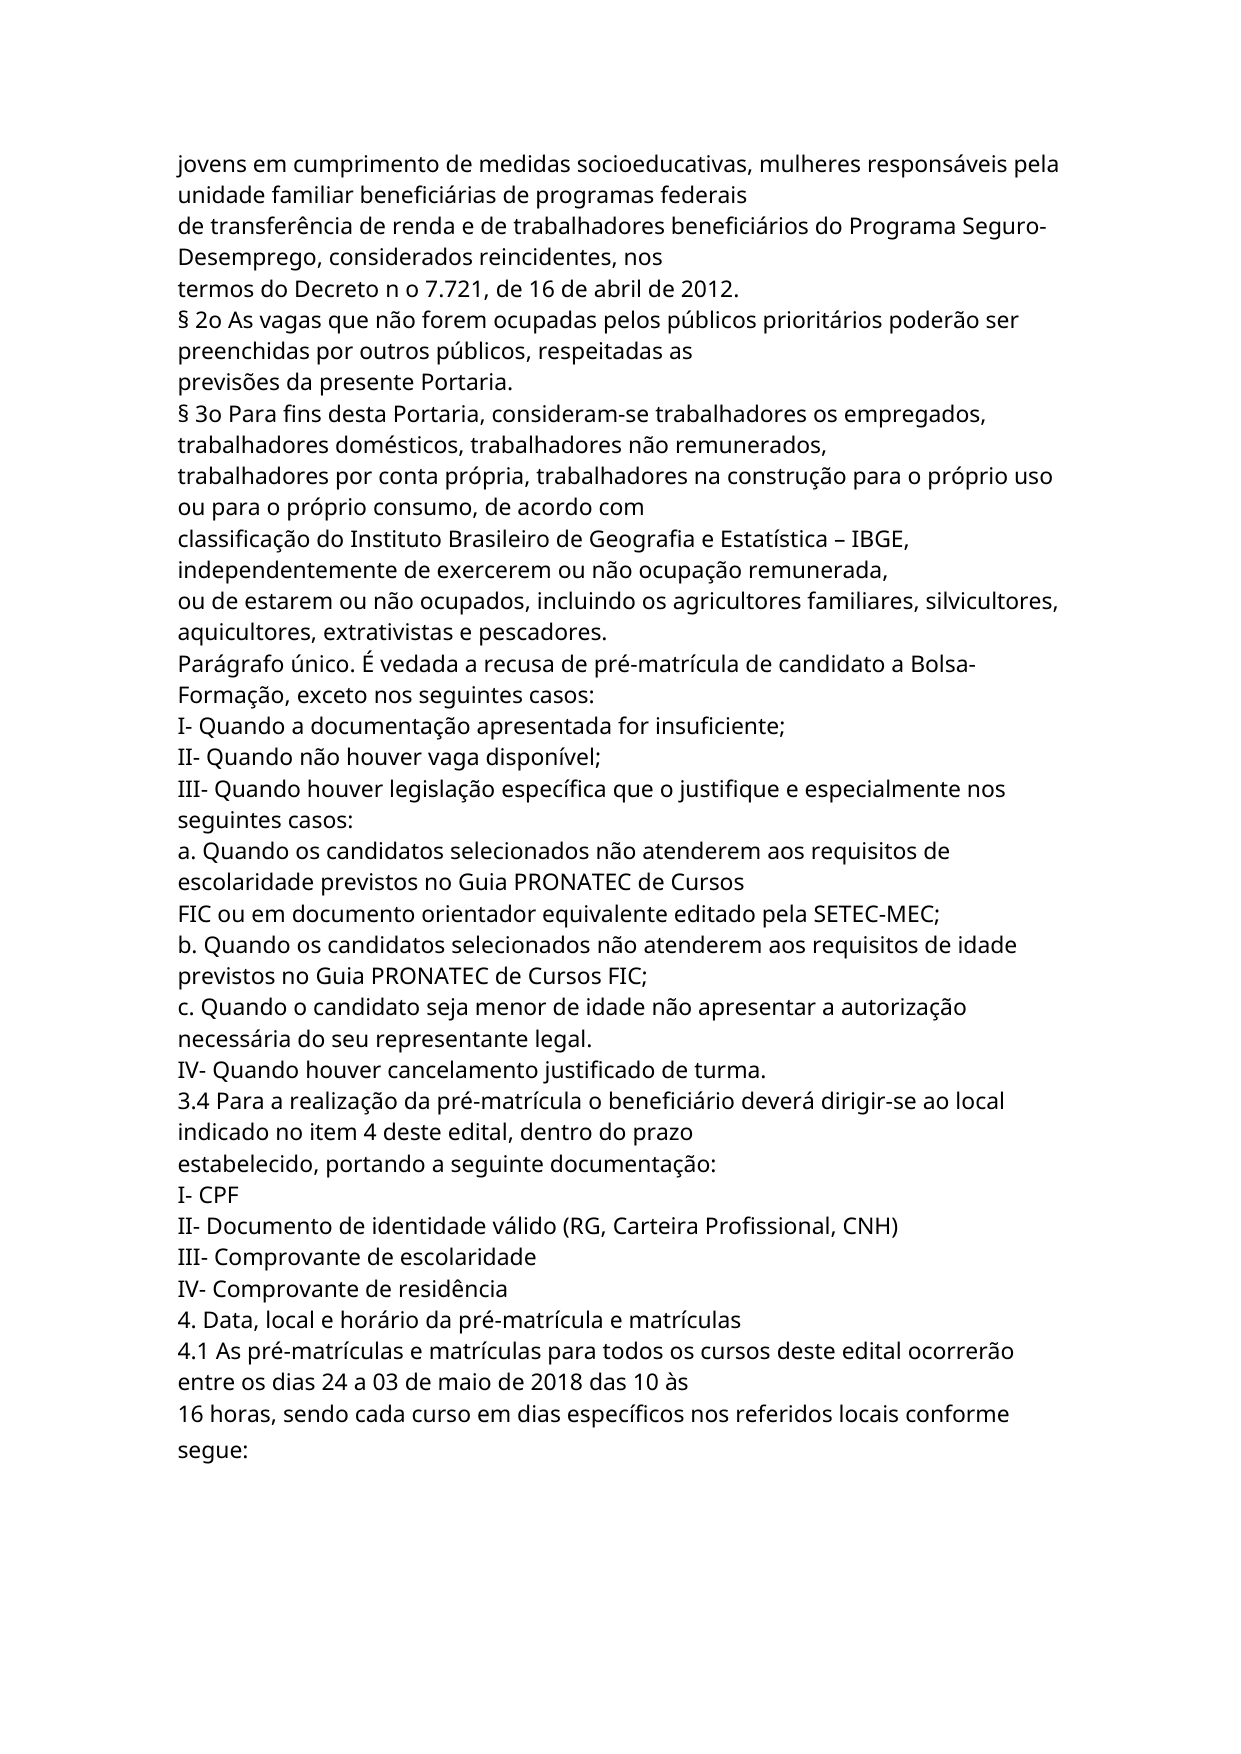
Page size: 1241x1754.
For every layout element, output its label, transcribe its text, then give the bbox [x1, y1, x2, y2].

text III- Comprovante de escolaridade [177, 1241, 1063, 1273]
text c. Quando o candidato seja menor de idade não apresentar a autorização necessária do seu representante legal. [177, 991, 1063, 1054]
text § 3o Para fins desta Portaria, consideram-se trabalhadores os empregados, trabalhadores domésticos, trabalhadores não remunerados, [177, 398, 1063, 460]
text 4.1 As pré-matrículas e matrículas para todos os cursos deste edital ocorrerão entre os dias 24 a 03 de maio de 2018 das 10 às [177, 1335, 1063, 1398]
text III- Quando houver legislação específica que o justifique e especialmente nos seguintes casos: [177, 773, 1063, 835]
text a. Quando os candidatos selecionados não atenderem aos requisitos de escolaridade previstos no Guia PRONATEC de Cursos [177, 835, 1063, 898]
text IV- Comprovante de residência [177, 1273, 1063, 1304]
text II- Documento de identidade válido (RG, Carteira Profissional, CNH) [177, 1210, 1063, 1241]
text jovens em cumprimento de medidas socioeducativas, mulheres responsáveis pela unidade familiar beneficiárias de programas federais [177, 148, 1063, 210]
text previsões da presente Portaria. [177, 366, 1063, 398]
text ou de estarem ou não ocupados, incluindo os agricultores familiares, silvicultores, aquicultores, extrativistas e pescadores. [177, 585, 1063, 648]
text Parágrafo único. É vedada a recusa de pré-matrícula de candidato a Bolsa-Formação, exceto nos seguintes casos: [177, 648, 1063, 710]
text I- Quando a documentação apresentada for insuficiente; [177, 710, 1063, 741]
text FIC ou em documento orientador equivalente editado pela SETEC-MEC; [177, 898, 1063, 929]
text de transferência de renda e de trabalhadores beneficiários do Programa Seguro-Desemprego, considerados reincidentes, nos [177, 210, 1063, 273]
text 3.4 Para a realização da pré-matrícula o beneficiário deverá dirigir-se ao local indicado no item 4 deste edital, dentro do prazo [177, 1085, 1063, 1148]
text termos do Decreto n o 7.721, de 16 de abril de 2012. [177, 273, 1063, 304]
text II- Quando não houver vaga disponível; [177, 741, 1063, 773]
text § 2o As vagas que não forem ocupadas pelos públicos prioritários poderão ser preenchidas por outros públicos, respeitadas as [177, 304, 1063, 366]
text b. Quando os candidatos selecionados não atenderem aos requisitos de idade previstos no Guia PRONATEC de Cursos FIC; [177, 929, 1063, 991]
text 16 horas, sendo cada curso em dias específicos nos referidos locais conforme segue: [177, 1398, 1063, 1465]
text estabelecido, portando a seguinte documentação: [177, 1148, 1063, 1179]
text classificação do Instituto Brasileiro de Geografia e Estatística – IBGE, independentemente de exercerem ou não ocupação remunerada, [177, 523, 1063, 585]
text 4. Data, local e horário da pré-matrícula e matrículas [177, 1304, 1063, 1335]
text IV- Quando houver cancelamento justificado de turma. [177, 1054, 1063, 1085]
text I- CPF [177, 1179, 1063, 1210]
text trabalhadores por conta própria, trabalhadores na construção para o próprio uso ou para o próprio consumo, de acordo com [177, 460, 1063, 523]
